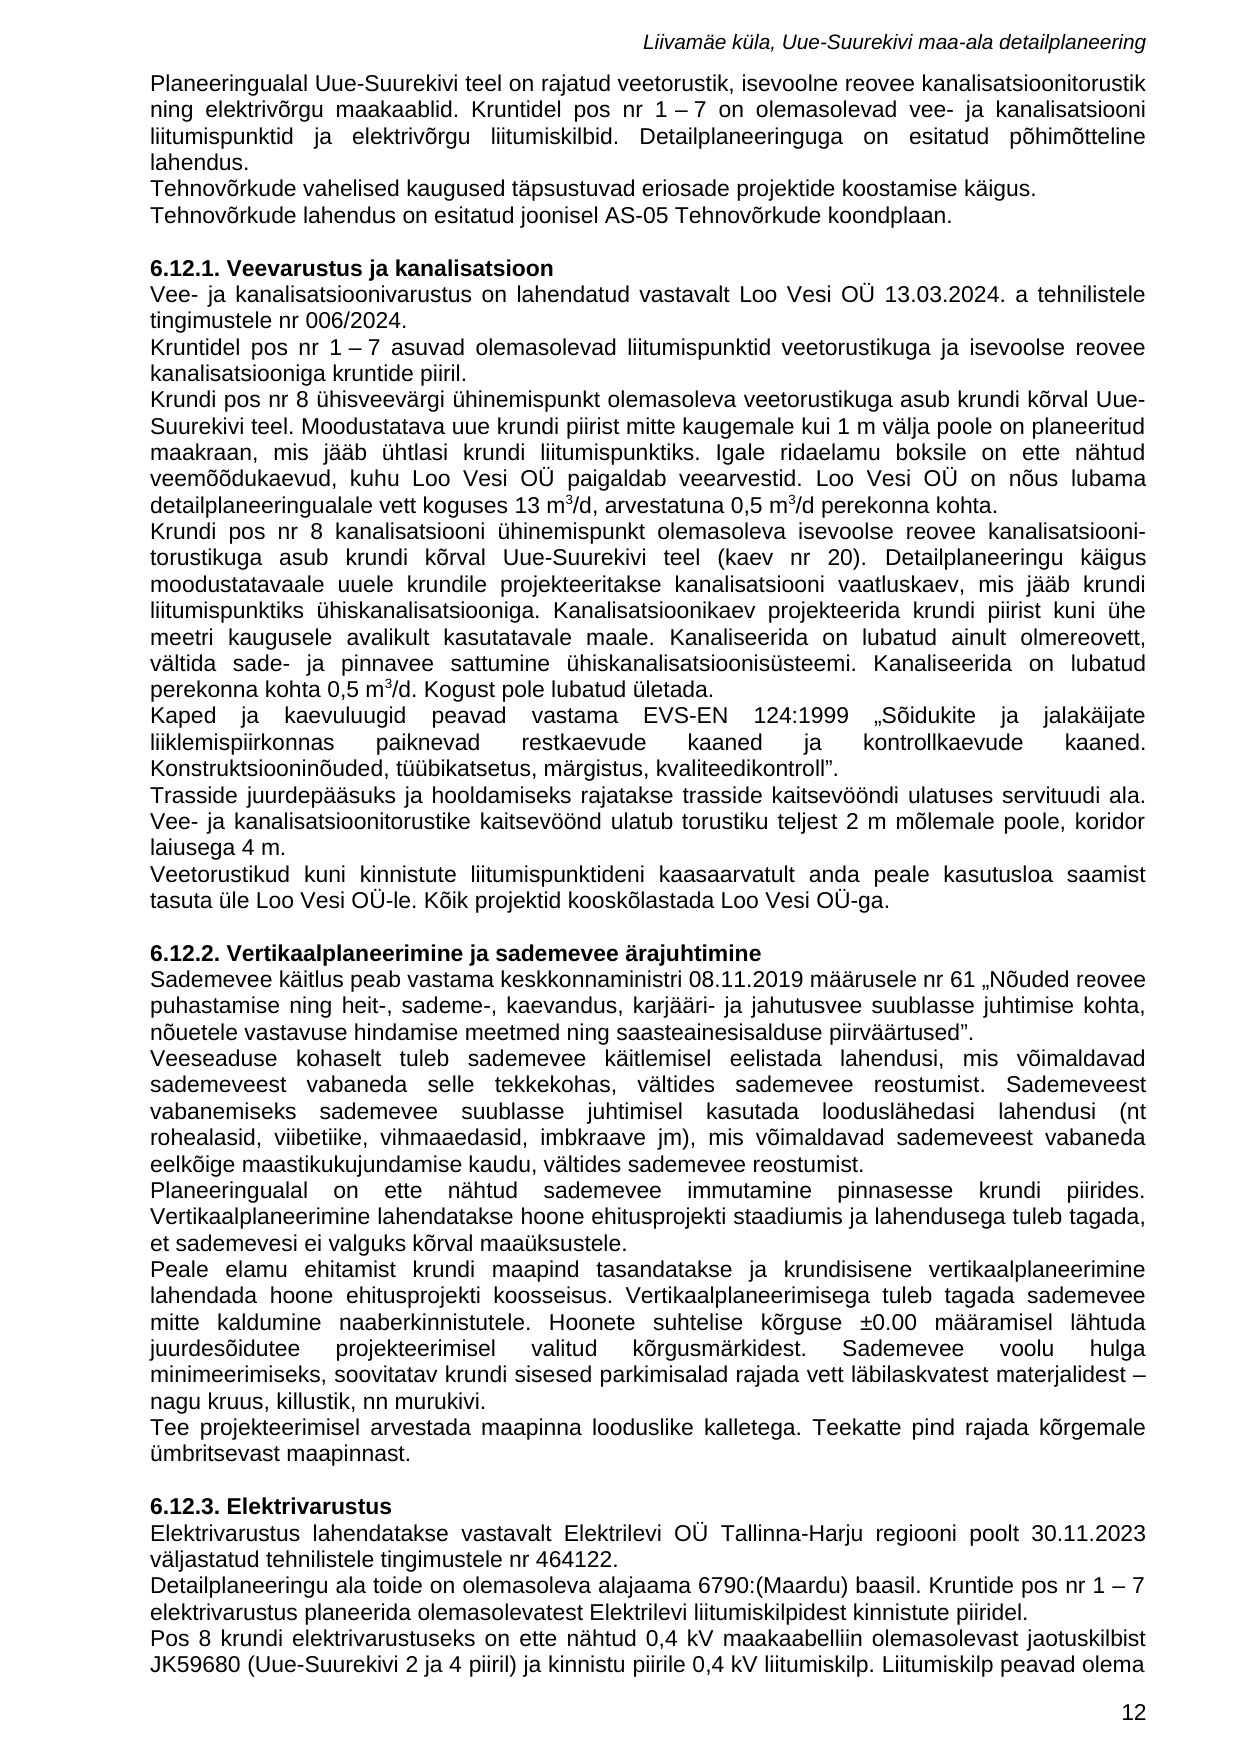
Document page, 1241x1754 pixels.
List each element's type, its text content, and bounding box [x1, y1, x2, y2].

text Detailplaneeringu ala toide on olemasoleva alajaama 6790:(Maardu) baasil. Kruntide pos nr 1 – 7 elektrivarustus planeerida olemasolevatest Elektrilevi liitumiskilpidest kinnistute piiridel. [150, 1572, 1146, 1625]
text Krundi pos nr 8 kanalisatsiooni ühinemispunkt olemasoleva isevoolse reovee kanalisatsiooni-torustikuga asub krundi kõrval Uue-Suurekivi teel (kaev nr 20). Detailplaneeringu käigus moodustatavaale uuele krundile projekteeritakse kanalisatsiooni vaatluskaev, mis jääb krundi liitumispunktiks ühiskanalisatsiooniga. Kanalisatsioonikaev projekteerida krundi piirist kuni ühe meetri kaugusele avalikult kasutatavale maale. Kanaliseerida on lubatud ainult olmereovett, vältida sade- ja pinnavee sattumine ühiskanalisatsioonisüsteemi. Kanaliseerida on lubatud perekonna kohta 0,5 m3/d. Kogust pole lubatud ületada. [150, 518, 1146, 702]
text Sademevee käitlus peab vastama keskkonnaministri 08.11.2019 määrusele nr 61 „Nõuded reovee puhastamise ning heit-, sademe-, kaevandus, karjääri- ja jahutusvee suublasse juhtimise kohta, nõuetele vastavuse hindamise meetmed ning saasteainesisalduse piirväärtused”. [150, 966, 1146, 1045]
text Kruntidel pos nr 1 – 7 asuvad olemasolevad liitumispunktid veetorustikuga ja isevoolse reovee kanalisatsiooniga kruntide piiril. [150, 333, 1146, 386]
subtitle Veevarustus ja kanalisatsioon [150, 254, 1146, 281]
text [150, 1625, 1146, 1678]
text Krundi pos nr 8 ühisveevärgi ühinemispunkt olemasoleva veetorustikuga asub krundi kõrval Uue-Suurekivi teel. Moodustatava uue krundi piirist mitte kaugemale kui 1 m välja poole on planeeritud maakraan, mis jääb ühtlasi krundi liitumispunktiks. Igale ridaelamu boksile on ette nähtud veemõõdukaevud, kuhu Loo Vesi OÜ paigaldab veearvestid. Loo Vesi OÜ on nõus lubama detailplaneeringualale vett koguses 13 m3/d, arvestatuna 0,5 m3/d perekonna kohta. [150, 386, 1146, 518]
text Tehnovõrkude lahendus on esitatud joonisel AS-05 Tehnovõrkude koondplaan. [150, 202, 1146, 228]
text Peale elamu ehitamist krundi maapind tasandatakse ja krundisisene vertikaalplaneerimine lahendada hoone ehitusprojekti koosseisus. Vertikaalplaneerimisega tuleb tagada sademevee mitte kaldumine naaberkinnistutele. Hoonete suhtelise kõrguse ±0.00 määramisel lähtuda juurdesõidutee projekteerimisel valitud kõrgusmärkidest. Sademevee voolu hulga minimeerimiseks, soovitatav krundi sisesed parkimisalad rajada vett läbilaskvatest materjalidest – nagu kruus, killustik, nn murukivi. [150, 1256, 1146, 1414]
text Vee- ja kanalisatsioonivarustus on lahendatud vastavalt Loo Vesi OÜ 13.03.2024. a tehnilistele tingimustele nr 006/2024. [150, 281, 1146, 333]
text Tehnovõrkude vahelised kaugused täpsustuvad eriosade projektide koostamise käigus. [150, 175, 1146, 202]
subtitle Elektrivarustus [150, 1493, 1146, 1519]
text Tee projekteerimisel arvestada maapinna looduslike kalletega. Teekatte pind rajada kõrgemale ümbritsevast maapinnast. [150, 1414, 1146, 1467]
text Veetorustikud kuni kinnistute liitumispunktideni kaasaarvatult anda peale kasutusloa saamist tasuta üle Loo Vesi OÜ-le. Kõik projektid kooskõlastada Loo Vesi OÜ-ga. [150, 861, 1146, 913]
text Trasside juurdepääsuks ja hooldamiseks rajatakse trasside kaitsevööndi ulatuses servituudi ala. Vee- ja kanalisatsioonitorustike kaitsevöönd ulatub torustiku teljest 2 m mõlemale poole, koridor laiusega 4 m. [150, 782, 1146, 861]
subtitle Vertikaalplaneerimine ja sademevee ärajuhtimine [150, 940, 1146, 966]
text Kaped ja kaevuluugid peavad vastama EVS-EN 124:1999 „Sõidukite ja jalakäijate liiklemispiirkonnas paiknevad restkaevude kaaned ja kontrollkaevude kaaned. Konstruktsiooninõuded, tüübikatsetus, märgistus, kvaliteedikontroll”. [150, 702, 1146, 782]
text Planeeringualal Uue-Suurekivi teel on rajatud veetorustik, isevoolne reovee kanalisatsioonitorustik ning elektrivõrgu maakaablid. Kruntidel pos nr 1 – 7 on olemasolevad vee- ja kanalisatsiooni liitumispunktid ja elektrivõrgu liitumiskilbid. Detailplaneeringuga on esitatud põhimõtteline lahendus. [150, 70, 1146, 175]
text Planeeringualal on ette nähtud sademevee immutamine pinnasesse krundi piirides. Vertikaalplaneerimine lahendatakse hoone ehitusprojekti staadiumis ja lahendusega tuleb tagada, et sademevesi ei valguks kõrval maaüksustele. [150, 1177, 1146, 1256]
text Elektrivarustus lahendatakse vastavalt Elektrilevi OÜ Tallinna-Harju regiooni poolt 30.11.2023 väljastatud tehnilistele tingimustele nr 464122. [150, 1519, 1146, 1572]
text Veeseaduse kohaselt tuleb sademevee käitlemisel eelistada lahendusi, mis võimaldavad sademeveest vabaneda selle tekkekohas, vältides sademevee reostumist. Sademeveest vabanemiseks sademevee suublasse juhtimisel kasutada looduslähedasi lahendusi (nt rohealasid, viibetiike, vihmaaedasid, imbkraave jm), mis võimaldavad sademeveest vabaneda eelkõige maastikukujundamise kaudu, vältides sademevee reostumist. [150, 1045, 1146, 1177]
